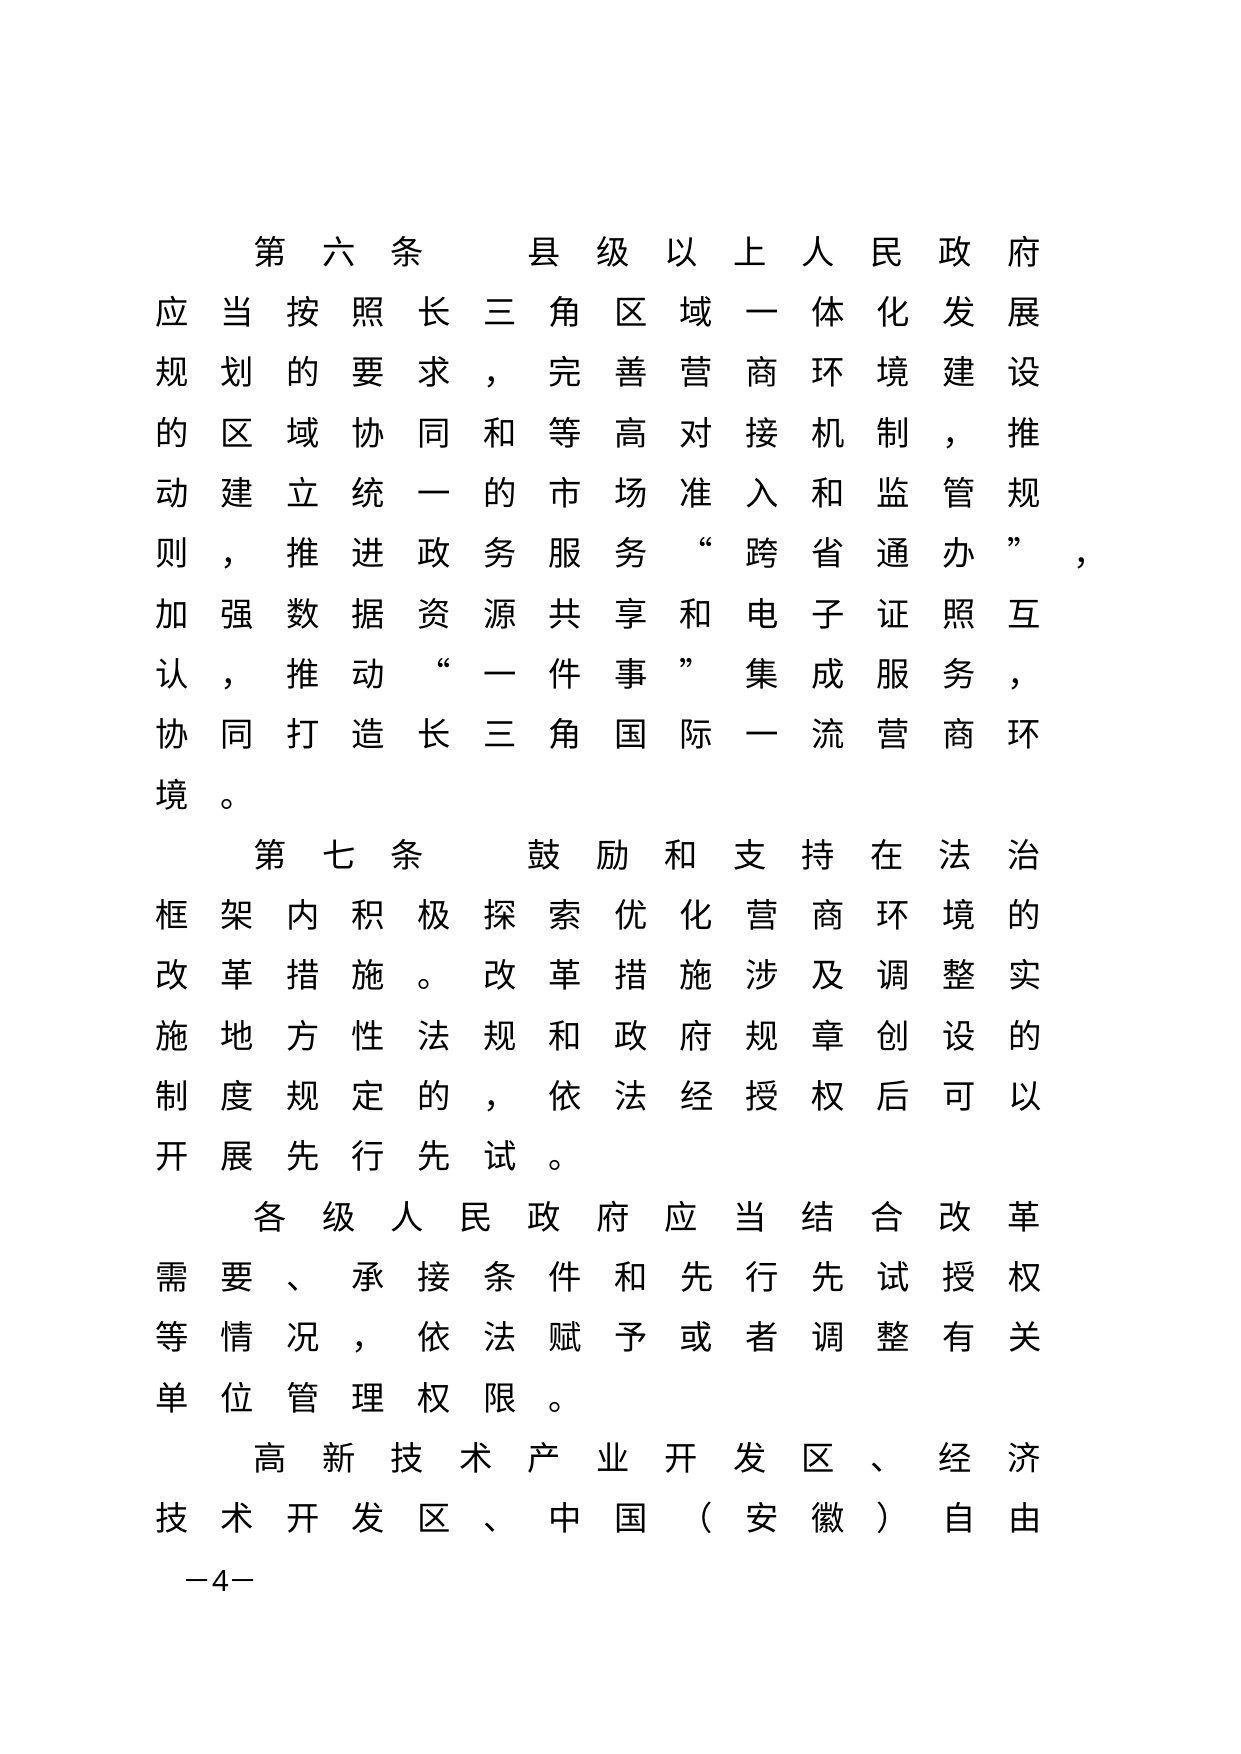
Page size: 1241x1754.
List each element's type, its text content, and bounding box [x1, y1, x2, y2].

text 高新技术产业开发区、经济技术开发区、中国（安徽）自由贸易试验区及联动创新区等应当发挥引领示范作用，探索具体可行的优化营商环境新经验、新做法，并复制推广行之有效的改革措施。 [155, 1426, 1073, 1546]
text 第七条 鼓励和支持在法治框架内积极探索优化营商环境的改革措施。改革措施涉及调整实施地方性法规和政府规章创设的制度规定的，依法经授权后可以开展先行先试。 [155, 823, 1073, 1184]
text 各级人民政府应当结合改革需要、承接条件和先行先试授权等情况，依法赋予或者调整有关单位管理权限。 [155, 1184, 1073, 1426]
text 第六条 县级以上人民政府应当按照长三角区域一体化发展规划的要求，完善营商环境建设的区域协同和等高对接机制，推动建立统一的市场准入和监管规则，推进政务服务“跨省通办”，加强数据资源共享和电子证照互认，推动“一件事”集成服务，协同打造长三角国际一流营商环境。 [155, 219, 1073, 823]
